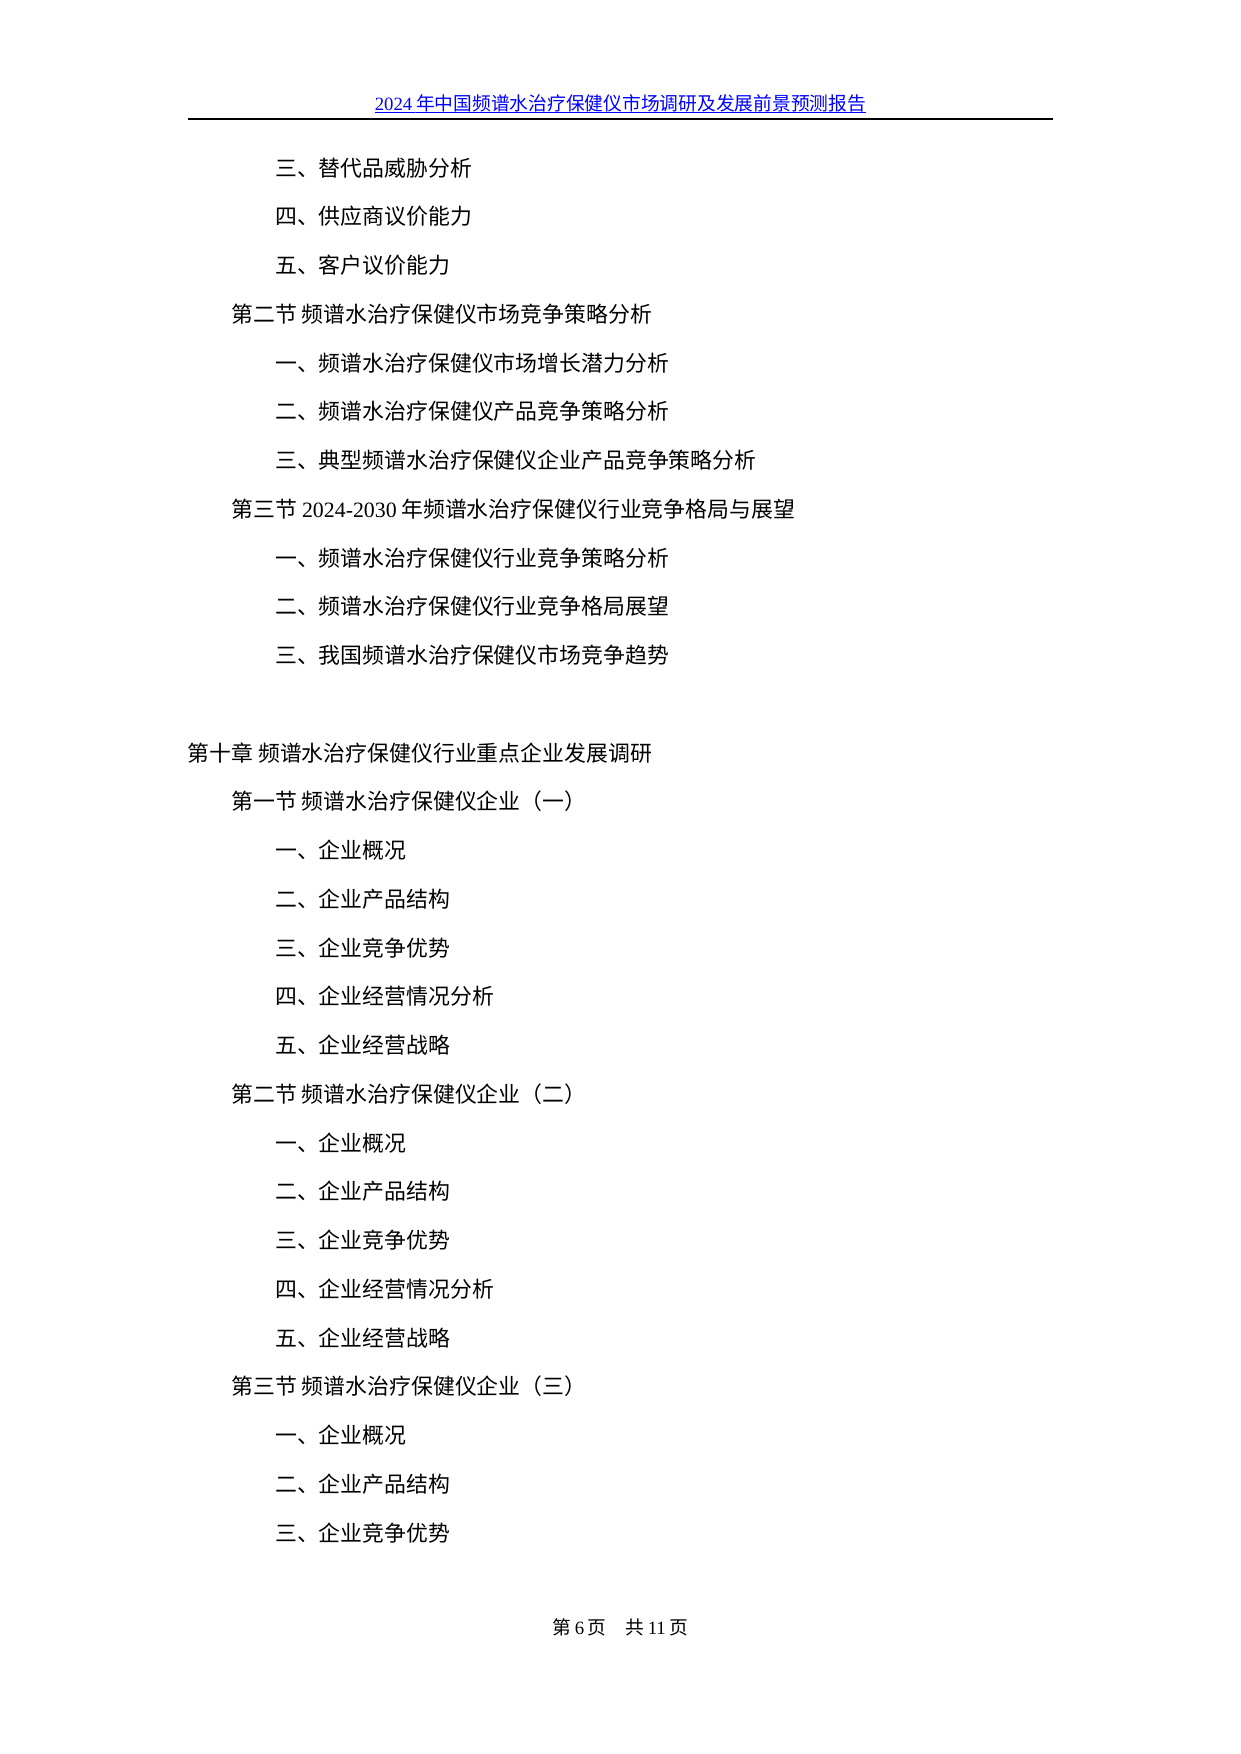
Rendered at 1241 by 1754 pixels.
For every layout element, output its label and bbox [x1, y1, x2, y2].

text [187, 150, 1053, 1548]
